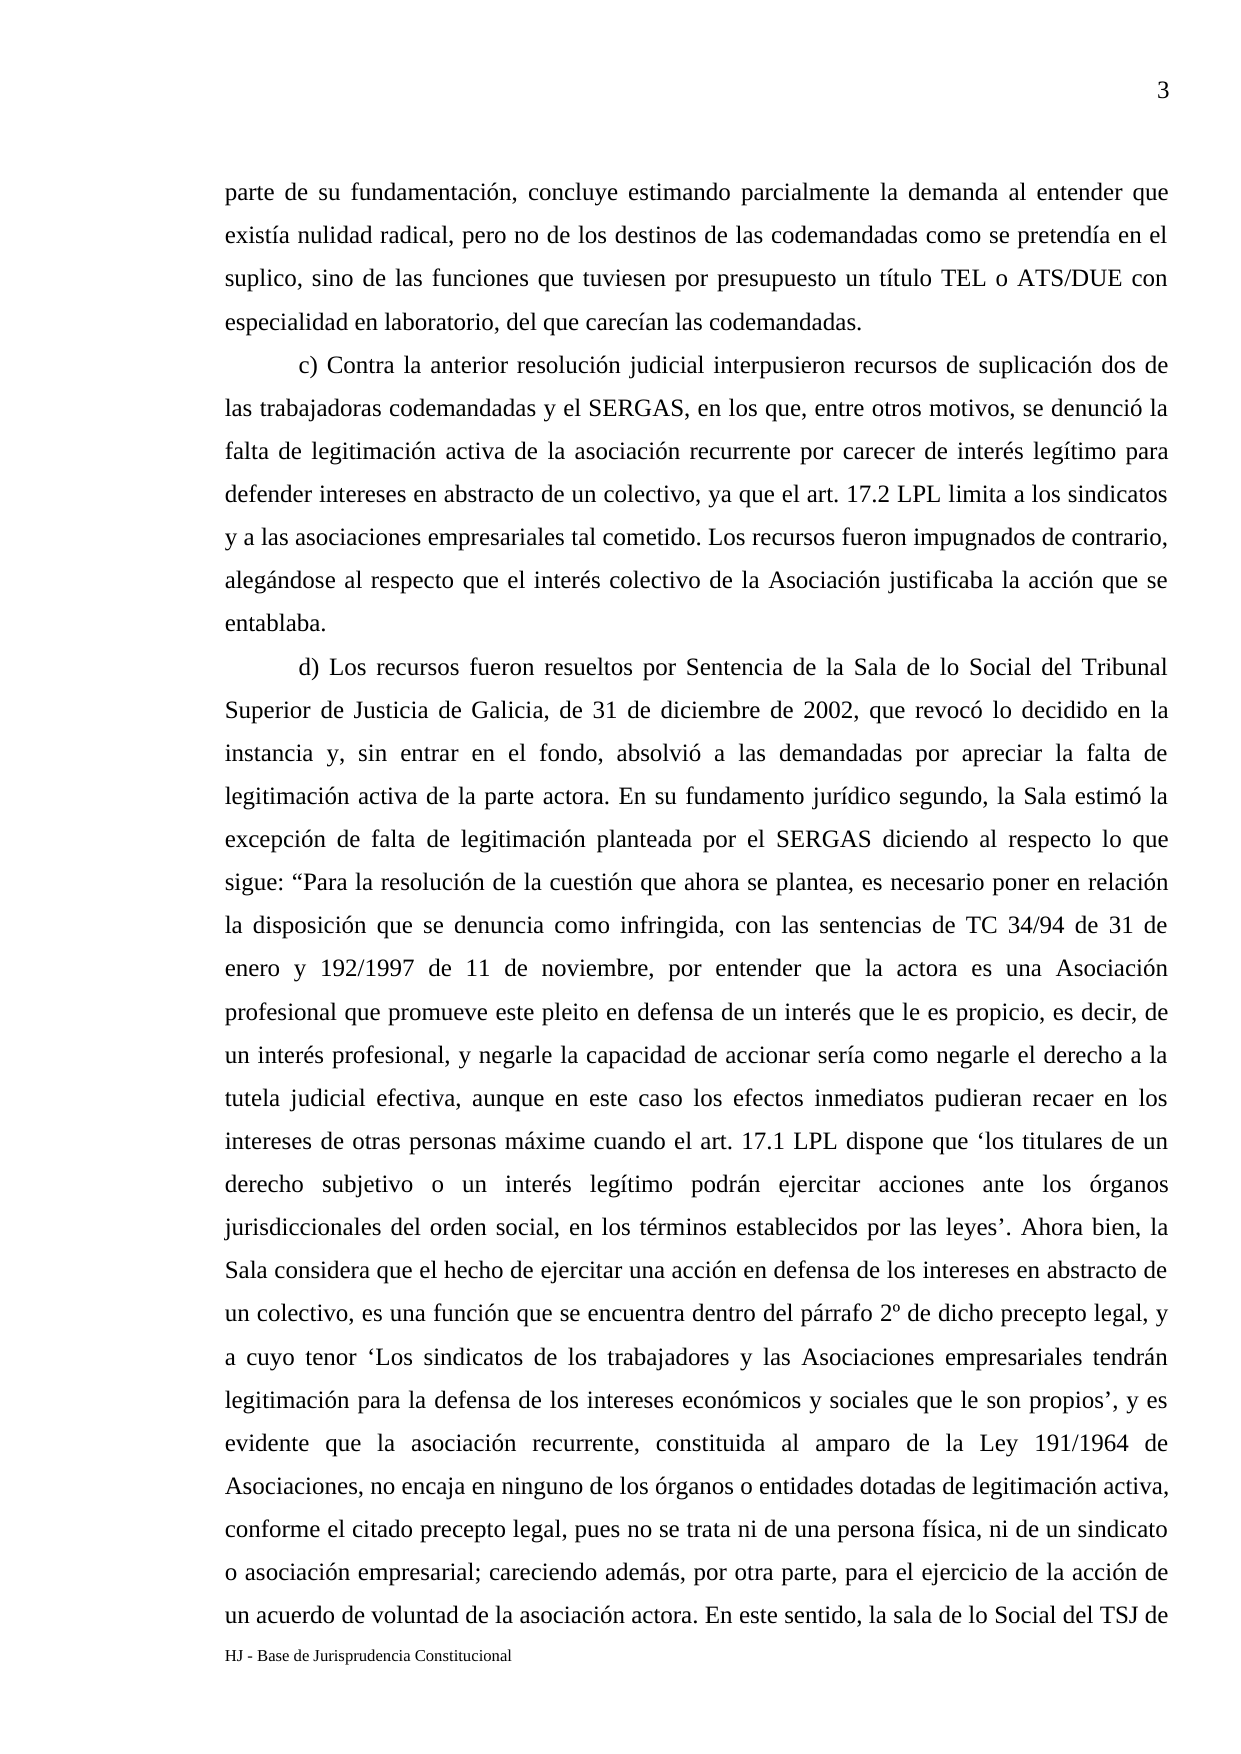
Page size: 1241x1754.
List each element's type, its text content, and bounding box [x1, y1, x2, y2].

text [224, 177, 1169, 335]
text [224, 652, 1169, 1629]
text c) Contra la anterior resolución judicial interpusieron recursos de suplicación dos de las trabajadoras codemandadas y el SERGAS, en los que, entre otros motivos, se denunció la falta de legitimación activa de la asociación recurrente por carecer de interés legítimo para defender intereses en abstracto de un colectivo, ya que el art. 17.2 LPL limita a los sindicatos y a las asociaciones empresariales tal cometido. Los recursos fueron impugnados de contrario, alegándose al respecto que el interés colectivo de la Asociación justificaba la acción que se entablaba. [224, 350, 1169, 637]
